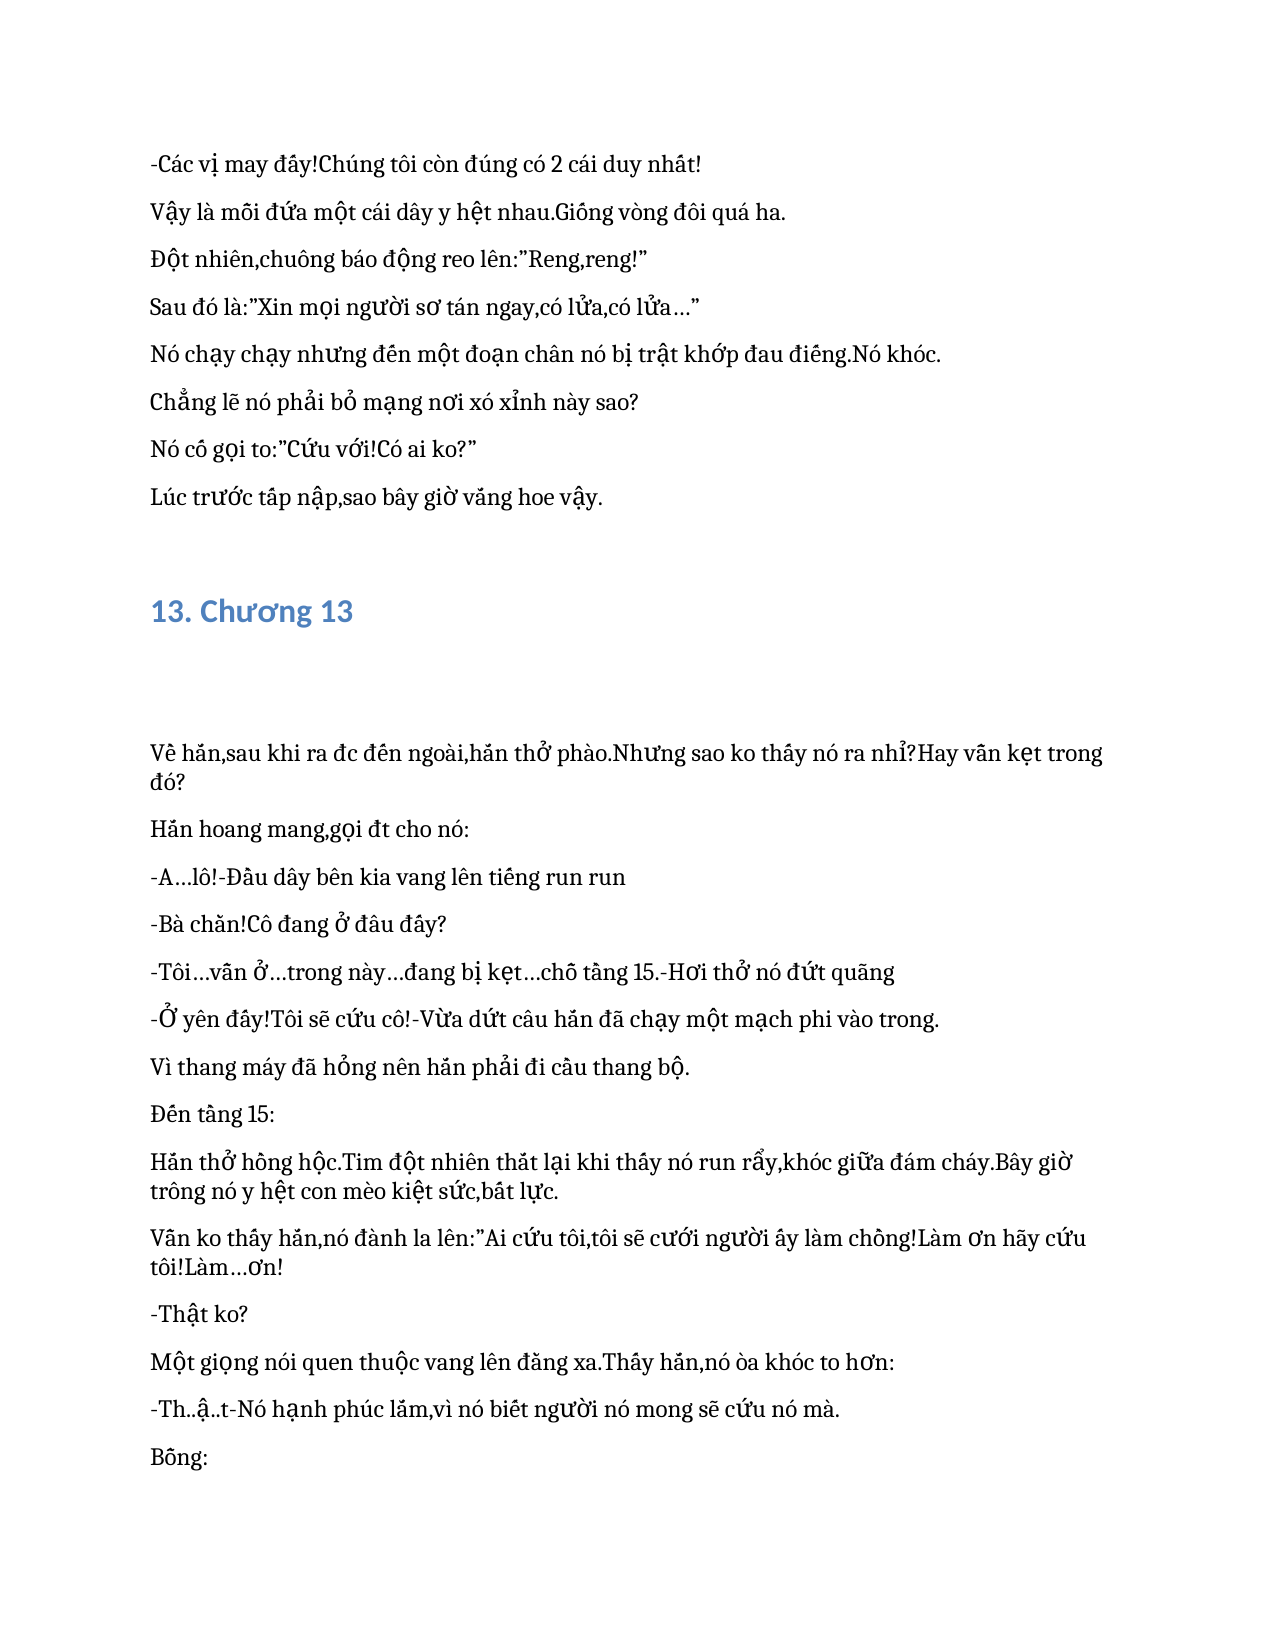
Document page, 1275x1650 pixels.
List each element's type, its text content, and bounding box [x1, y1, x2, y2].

text Nó chạy chạy nhưng đến một đoạn chân nó bị trật khớp đau điếng.Nó khóc. [150, 340, 1125, 369]
text Nó cố gọi to:”Cứu với!Có ai ko?” [150, 435, 1125, 464]
text Sau đó là:”Xin mọi người sơ tán ngay,có lửa,có lửa…” [150, 292, 1125, 321]
text Chẳng lẽ nó phải bỏ mạng nơi xó xỉnh này sao? [150, 387, 1125, 416]
text Vậy là mỗi đứa một cái dây y hệt nhau.Giống vòng đôi quá ha. [150, 197, 1125, 226]
text -Các vị may đấy!Chúng tôi còn đúng có 2 cái duy nhất! [150, 150, 1125, 179]
text -Bà chằn!Cô đang ở đâu đấy? [150, 910, 1125, 939]
text Bỗng: [150, 1443, 1125, 1472]
text -Th..ậ..t-Nó hạnh phúc lắm,vì nó biết người nó mong sẽ cứu nó mà. [150, 1395, 1125, 1424]
text -A…lô!-Đầu dây bên kia vang lên tiếng run run [150, 863, 1125, 892]
text Hắn hoang mang,gọi đt cho nó: [150, 815, 1125, 844]
text Hắn thở hồng hộc.Tim đột nhiên thắt lại khi thấy nó run rẩy,khóc giữa đám cháy.Bây giờ trông nó y hệt con mèo kiệt sức,bất lực. [150, 1148, 1125, 1205]
subtitle 13. Chương 13 [150, 589, 1125, 630]
text Đến tầng 15: [150, 1100, 1125, 1129]
text Vì thang máy đã hỏng nên hắn phải đi cầu thang bộ. [150, 1053, 1125, 1082]
text Một giọng nói quen thuộc vang lên đằng xa.Thấy hắn,nó òa khóc to hơn: [150, 1348, 1125, 1377]
text -Tôi…vẫn ở…trong này…đang bị kẹt…chỗ tầng 15.-Hơi thở nó đứt quãng [150, 958, 1125, 987]
text -Thật ko? [150, 1300, 1125, 1329]
text Về hắn,sau khi ra đc đến ngoài,hắn thở phào.Nhưng sao ko thấy nó ra nhỉ?Hay vẫn kẹt trong đó? [150, 739, 1125, 797]
text Đột nhiên,chuông báo động reo lên:”Reng,reng!” [150, 245, 1125, 274]
text Vẫn ko thấy hắn,nó đành la lên:”Ai cứu tôi,tôi sẽ cưới người ấy làm chồng!Làm ơn hãy cứu tôi!Làm…ơn! [150, 1224, 1125, 1282]
text -Ở yên đấy!Tôi sẽ cứu cô!-Vừa dứt câu hắn đã chạy một mạch phi vào trong. [150, 1005, 1125, 1034]
text Lúc trước tấp nập,sao bây giờ vắng hoe vậy. [150, 482, 1125, 569]
